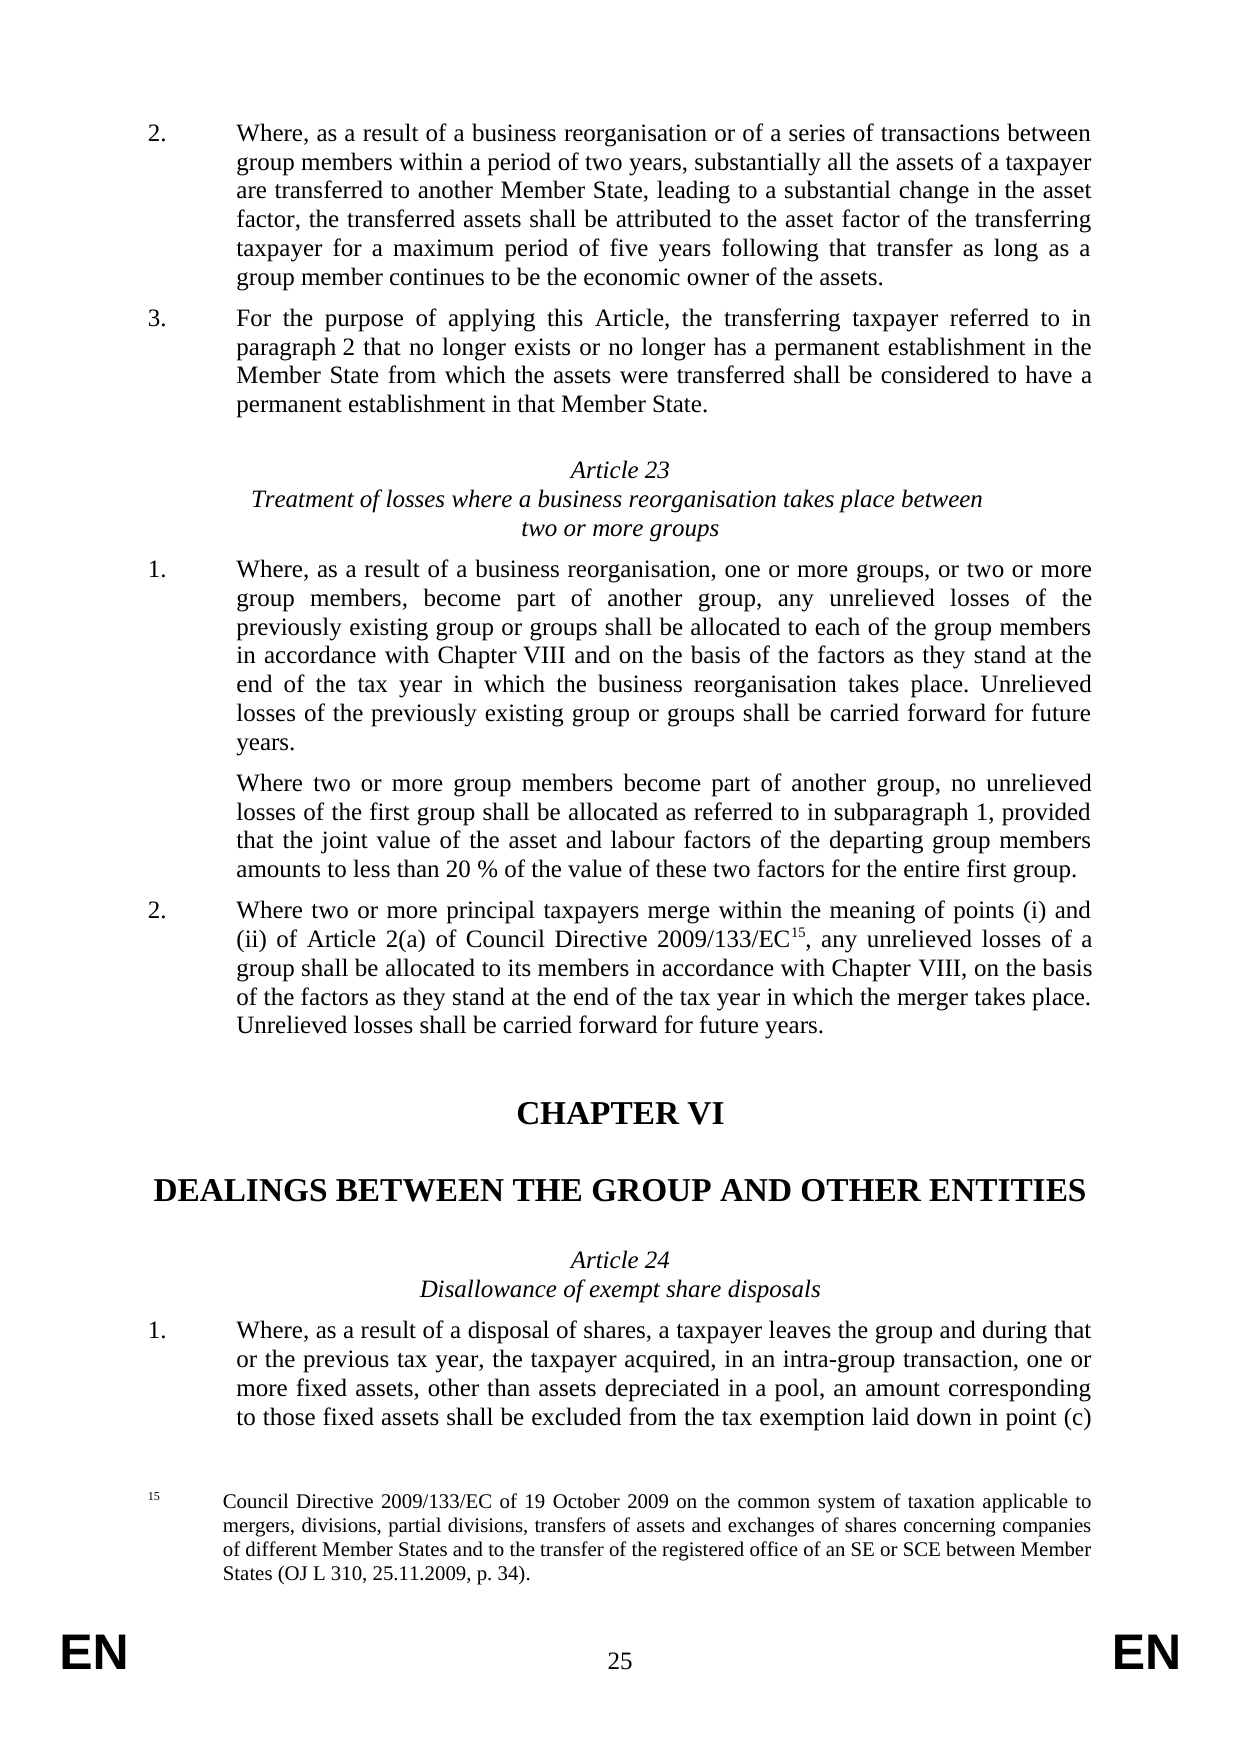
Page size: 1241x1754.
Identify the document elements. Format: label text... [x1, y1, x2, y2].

title CHAPTER VI DEALINGS BETWEEN THE GROUP AND OTHER ENTITIES [148, 1093, 1093, 1208]
text Where two or more group members become part of another group, no unrelieved losses of the first group shall be allocated as referred to in subparagraph 1, provided that the joint value of the asset and labour factors of the departing group members amounts to less than 20 % of the value of these two factors for the entire first group. [236, 768, 1093, 883]
text Article 24 Disallowance of exempt share disposals [148, 1246, 1093, 1303]
text 1. Where, as a result of a business reorganisation, one or more groups, or two or more group members, become part of another group, any unrelieved losses of the previously existing group or groups shall be allocated to each of the group members in accordance with Chapter VIII and on the basis of the factors as they stand at the end of the tax year in which the business reorganisation takes place. Unrelieved losses of the previously existing group or groups shall be carried forward for future years. [148, 554, 1093, 756]
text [148, 1316, 1093, 1431]
text 3. For the purpose of applying this Article, the transferring taxpayer referred to in paragraph 2 that no longer exists or no longer has a permanent establishment in the Member State from which the assets were transferred shall be considered to have a permanent establishment in that Member State. [148, 303, 1093, 418]
text 2. Where two or more principal taxpayers merge within the meaning of points (i) and (ii) of Article 2(a) of Council Directive 2009/133/EC, any unrelieved losses of a group shall be allocated to its members in accordance with Chapter VIII, on the basis of the factors as they stand at the end of the tax year in which the merger takes place. Unrelieved losses shall be carried forward for future years. [148, 896, 1093, 1039]
text Article 23 Treatment of losses where a business reorganisation takes place between two or more groups [148, 456, 1093, 542]
text 2. Where, as a result of a business reorganisation or of a series of transactions between group members within a period of two years, substantially all the assets of a taxpayer are transferred to another Member State, leading to a substantial change in the asset factor, the transferred assets shall be attributed to the asset factor of the transferring taxpayer for a maximum period of five years following that transfer as long as a group member continues to be the economic owner of the assets. [148, 118, 1093, 291]
